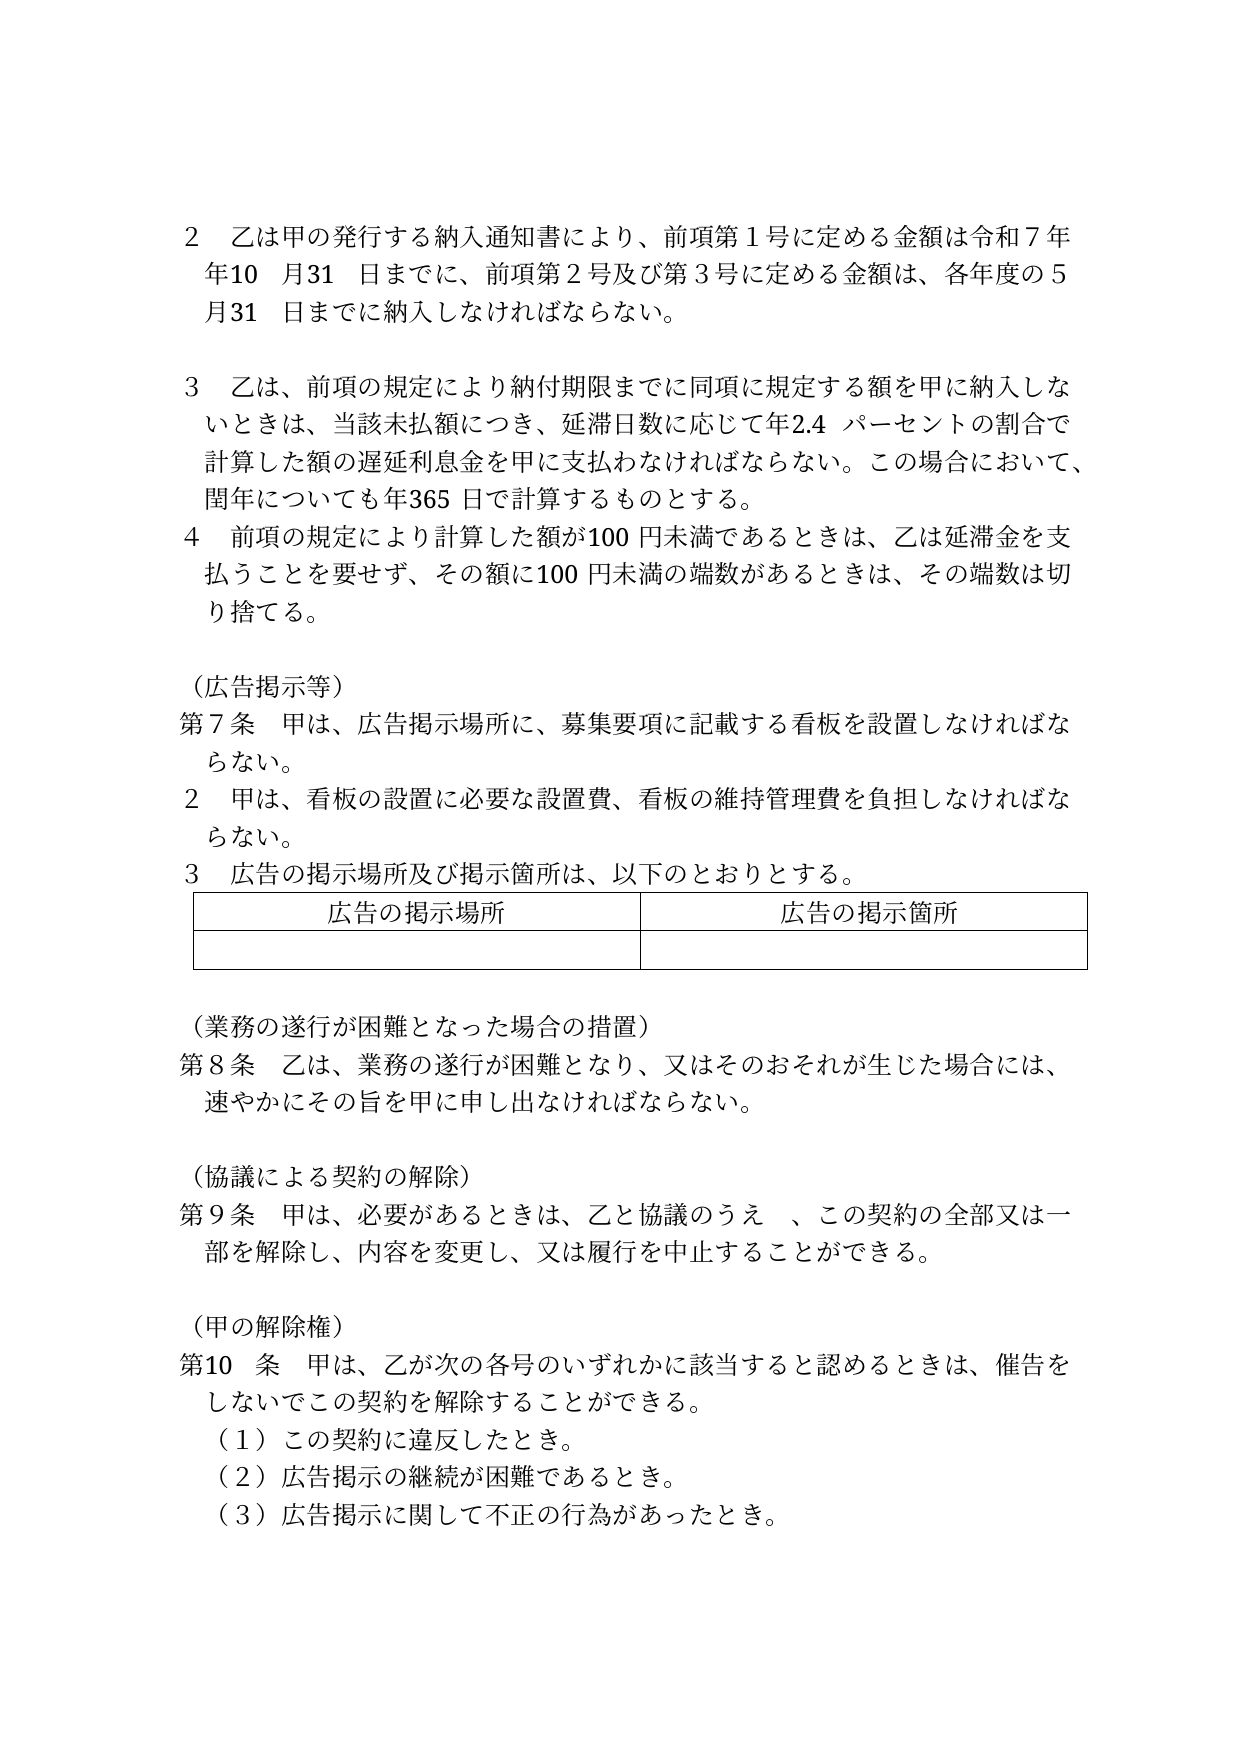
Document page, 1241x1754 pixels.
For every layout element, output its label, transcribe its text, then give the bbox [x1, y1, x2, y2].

text 第９条 甲は、必要があるときは、乙と協議のうえ、この契約の全部又は一部を解除し、内容を変更し、又は履行を中止することができる。 [179, 1195, 1072, 1270]
text （３）広告掲示に関して不正の行為があったとき。 [201, 1495, 1072, 1532]
text ４ 前項の規定により計算した額が100円未満であるときは、乙は延滞金を支払うことを要せず、その額に100円未満の端数があるときは、その端数は切り捨てる。 [179, 517, 1072, 629]
text ２ 乙は甲の発行する納入通知書により、前項第１号に定める金額は令和７年年10月31日までに、前項第２号及び第３号に定める金額は、各年度の５月31日までに納入しなければならない。 [179, 217, 1072, 329]
text 第10条 甲は、乙が次の各号のいずれかに該当すると認めるときは、催告をしないでこの契約を解除することができる。 [179, 1345, 1072, 1420]
text ３ 乙は、前項の規定により納付期限までに同項に規定する額を甲に納入しないときは、当該未払額につき、延滞日数に応じて年2.4パーセントの割合で計算した額の遅延利息金を甲に支払わなければならない。この場合において、閏年についても年365日で計算するものとする。 [179, 367, 1072, 517]
text （広告掲示等） [179, 667, 1072, 704]
text 第８条 乙は、業務の遂行が困難となり、又はそのおそれが生じた場合には、速やかにその旨を甲に申し出なければならない。 [179, 1045, 1072, 1120]
text （１）この契約に違反したとき。 [201, 1420, 1072, 1457]
text （甲の解除権） [179, 1307, 1072, 1345]
text ３ 広告の掲示場所及び掲示箇所は、以下のとおりとする。 [179, 854, 1072, 892]
table_header 広告の掲示箇所 [641, 893, 1087, 930]
table_header 広告の掲示場所 [194, 893, 640, 930]
text （業務の遂行が困難となった場合の措置） [179, 1007, 1072, 1045]
text 第７条 甲は、広告掲示場所に、募集要項に記載する看板を設置しなければならない。 [179, 704, 1072, 779]
text ２ 甲は、看板の設置に必要な設置費、看板の維持管理費を負担しなければならない。 [179, 779, 1072, 854]
table_cell [641, 931, 1087, 969]
text （協議による契約の解除） [179, 1157, 1072, 1195]
text （２）広告掲示の継続が困難であるとき。 [201, 1457, 1072, 1495]
table_cell [194, 931, 640, 969]
